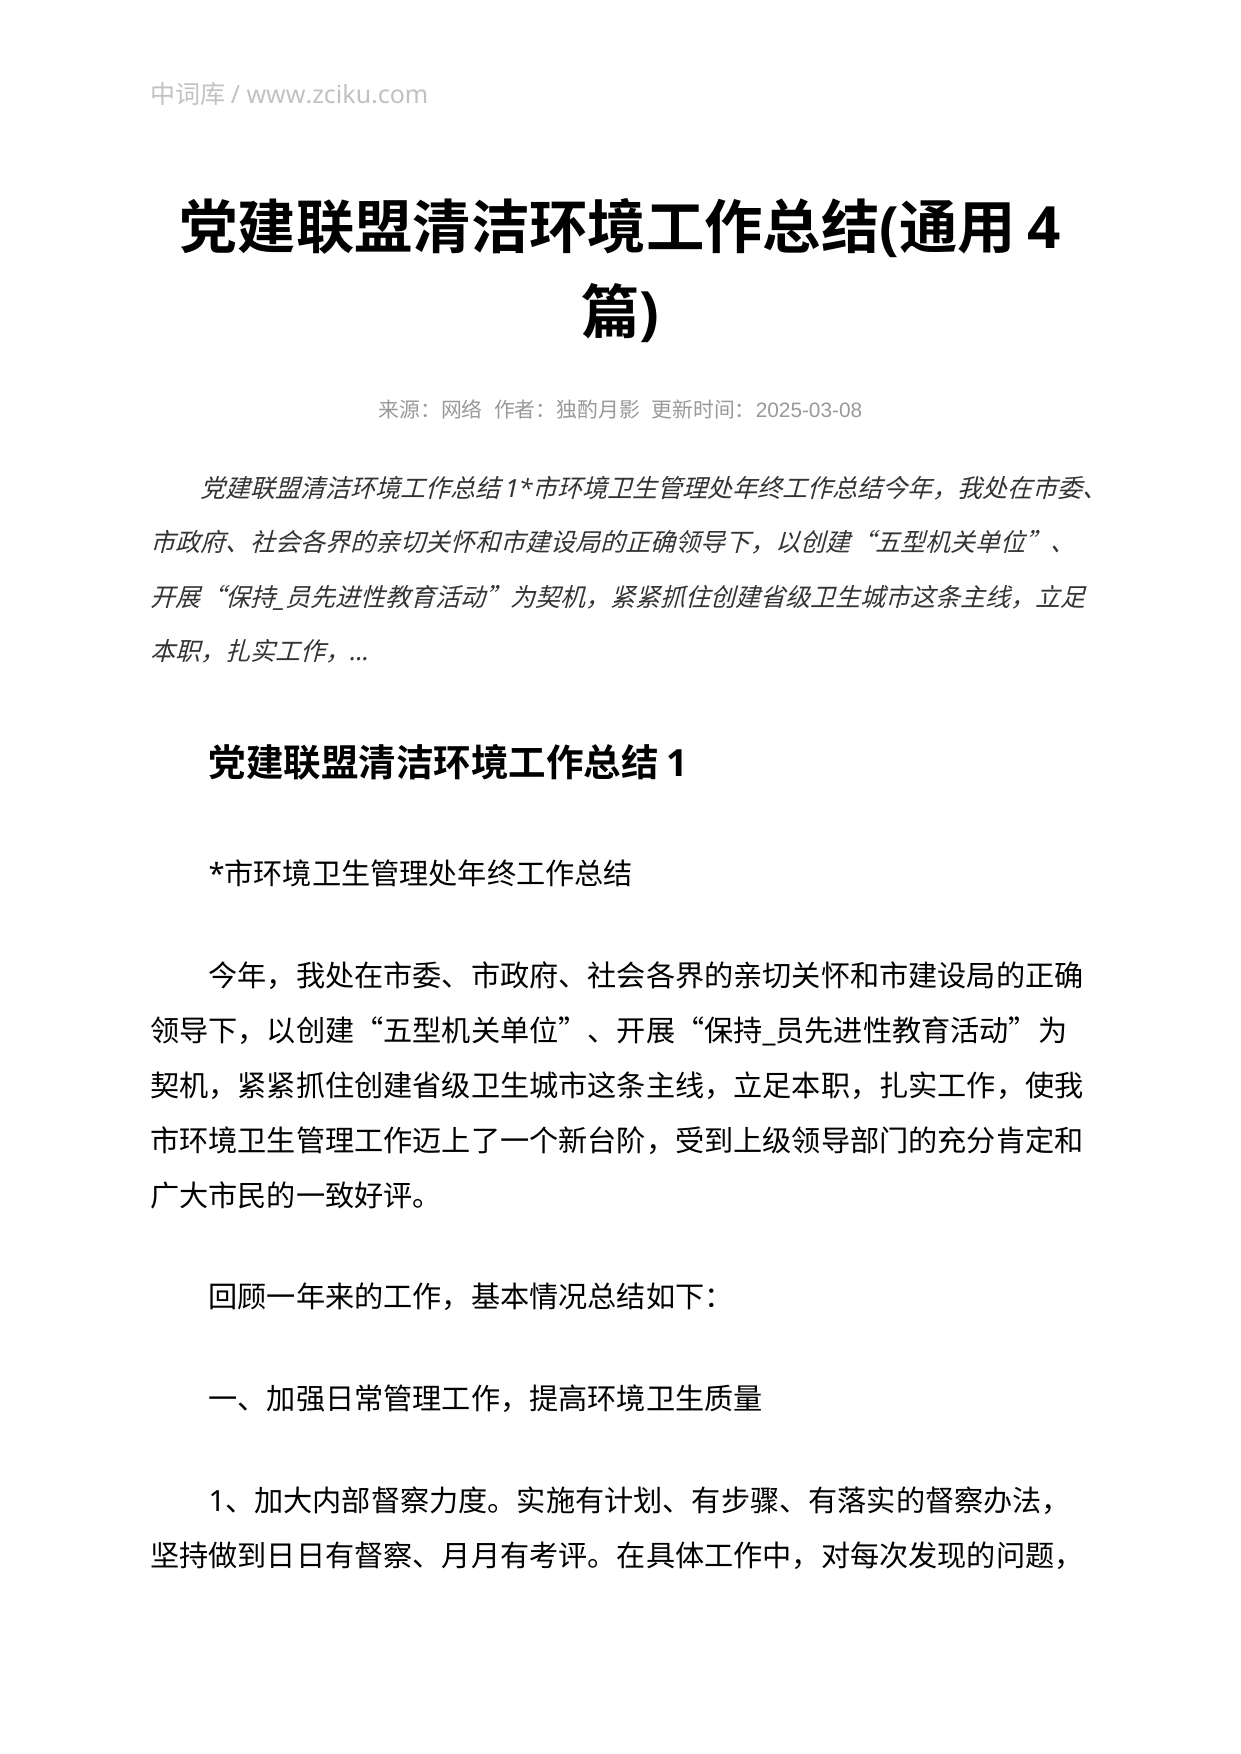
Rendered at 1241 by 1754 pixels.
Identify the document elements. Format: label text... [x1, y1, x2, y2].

text *市环境卫生管理处年终工作总结 [150, 851, 1090, 893]
text 今年，我处在市委、市政府、社会各界的亲切关怀和市建设局的正确领导下，以创建“五型机关单位”、开展“保持_员先进性教育活动”为契机，紧紧抓住创建省级卫生城市这条主线，立足本职，扎实工作，使我市环境卫生管理工作迈上了一个新台阶，受到上级领导部门的充分肯定和广大市民的一致好评。 [150, 952, 1090, 1214]
text 一、加强日常管理工作，提高环境卫生质量 [150, 1376, 1090, 1418]
subtitle 党建联盟清洁环境工作总结(通用4篇) [150, 181, 1090, 351]
text 来源：网络 作者：独酌月影 更新时间：2025-03-08 [150, 398, 1090, 422]
text 回顾一年来的工作，基本情况总结如下： [150, 1274, 1090, 1316]
text 党建联盟清洁环境工作总结1 [150, 733, 1090, 787]
text 党建联盟清洁环境工作总结1*市环境卫生管理处年终工作总结今年，我处在市委、市政府、社会各界的亲切关怀和市建设局的正确领导下，以创建“五型机关单位”、开展“保持_员先进性教育活动”为契机，紧紧抓住创建省级卫生城市这条主线，立足本职，扎实工作，... [150, 468, 1090, 668]
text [150, 1477, 1090, 1575]
